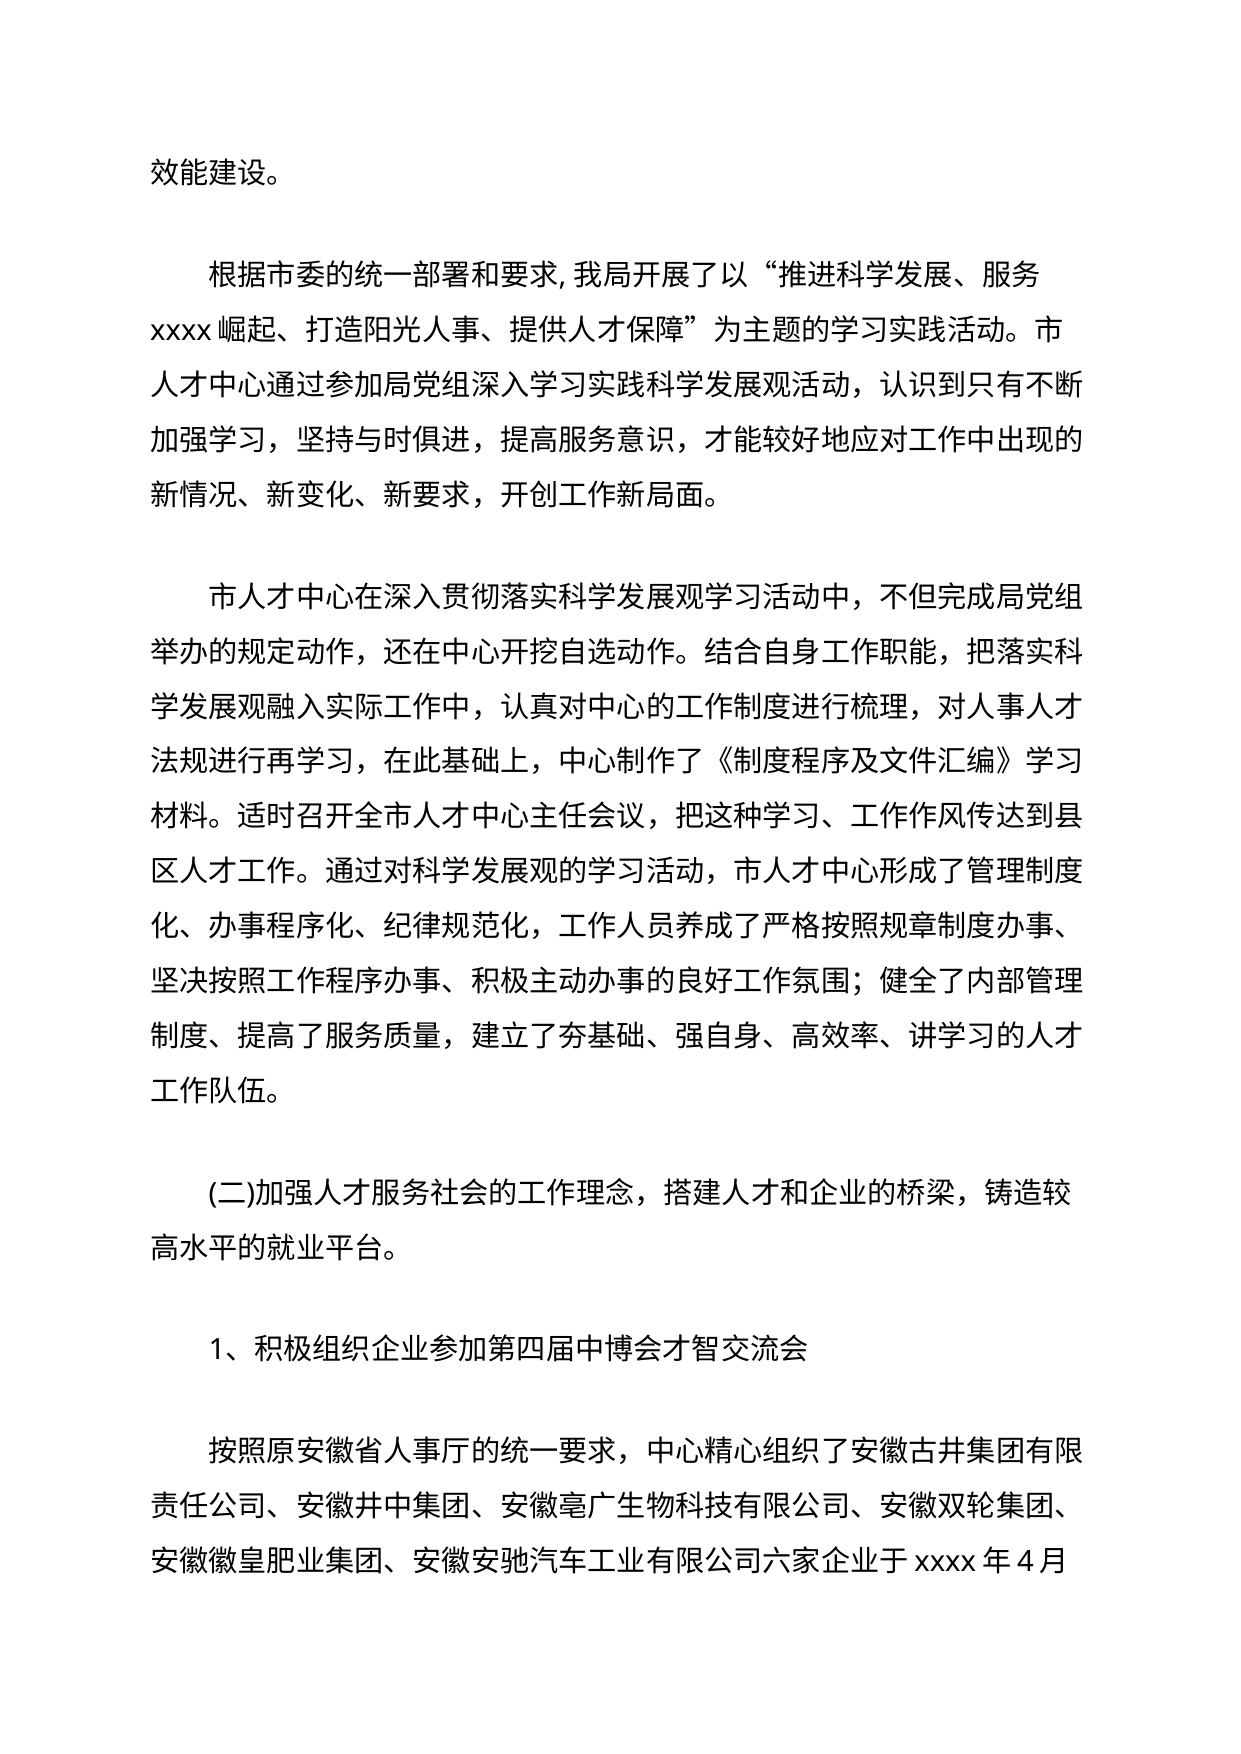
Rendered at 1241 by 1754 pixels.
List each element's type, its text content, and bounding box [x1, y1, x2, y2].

text 市人才中心在深入贯彻落实科学发展观学习活动中，不但完成局党组举办的规定动作，还在中心开挖自选动作。结合自身工作职能，把落实科学发展观融入实际工作中，认真对中心的工作制度进行梳理，对人事人才法规进行再学习，在此基础上，中心制作了《制度程序及文件汇编》学习材料。适时召开全市人才中心主任会议，把这种学习、工作作风传达到县区人才工作。通过对科学发展观的学习活动，市人才中心形成了管理制度化、办事程序化、纪律规范化，工作人员养成了严格按照规章制度办事、坚决按照工作程序办事、积极主动办事的良好工作氛围；健全了内部管理制度、提高了服务质量，建立了夯基础、强自身、高效率、讲学习的人才工作队伍。 [150, 573, 1090, 1110]
text 1、积极组织企业参加第四届中博会才智交流会 [150, 1326, 1090, 1368]
text 根据市委的统一部署和要求, 我局开展了以“推进科学发展、服务xxxx崛起、打造阳光人事、提供人才保障”为主题的学习实践活动。市人才中心通过参加局党组深入学习实践科学发展观活动，认识到只有不断加强学习，坚持与时俱进，提高服务意识，才能较好地应对工作中出现的新情况、新变化、新要求，开创工作新局面。 [150, 252, 1090, 514]
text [150, 1428, 1090, 1580]
text (二)加强人才服务社会的工作理念，搭建人才和企业的桥梁，铸造较高水平的就业平台。 [150, 1169, 1090, 1266]
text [150, 150, 1090, 192]
